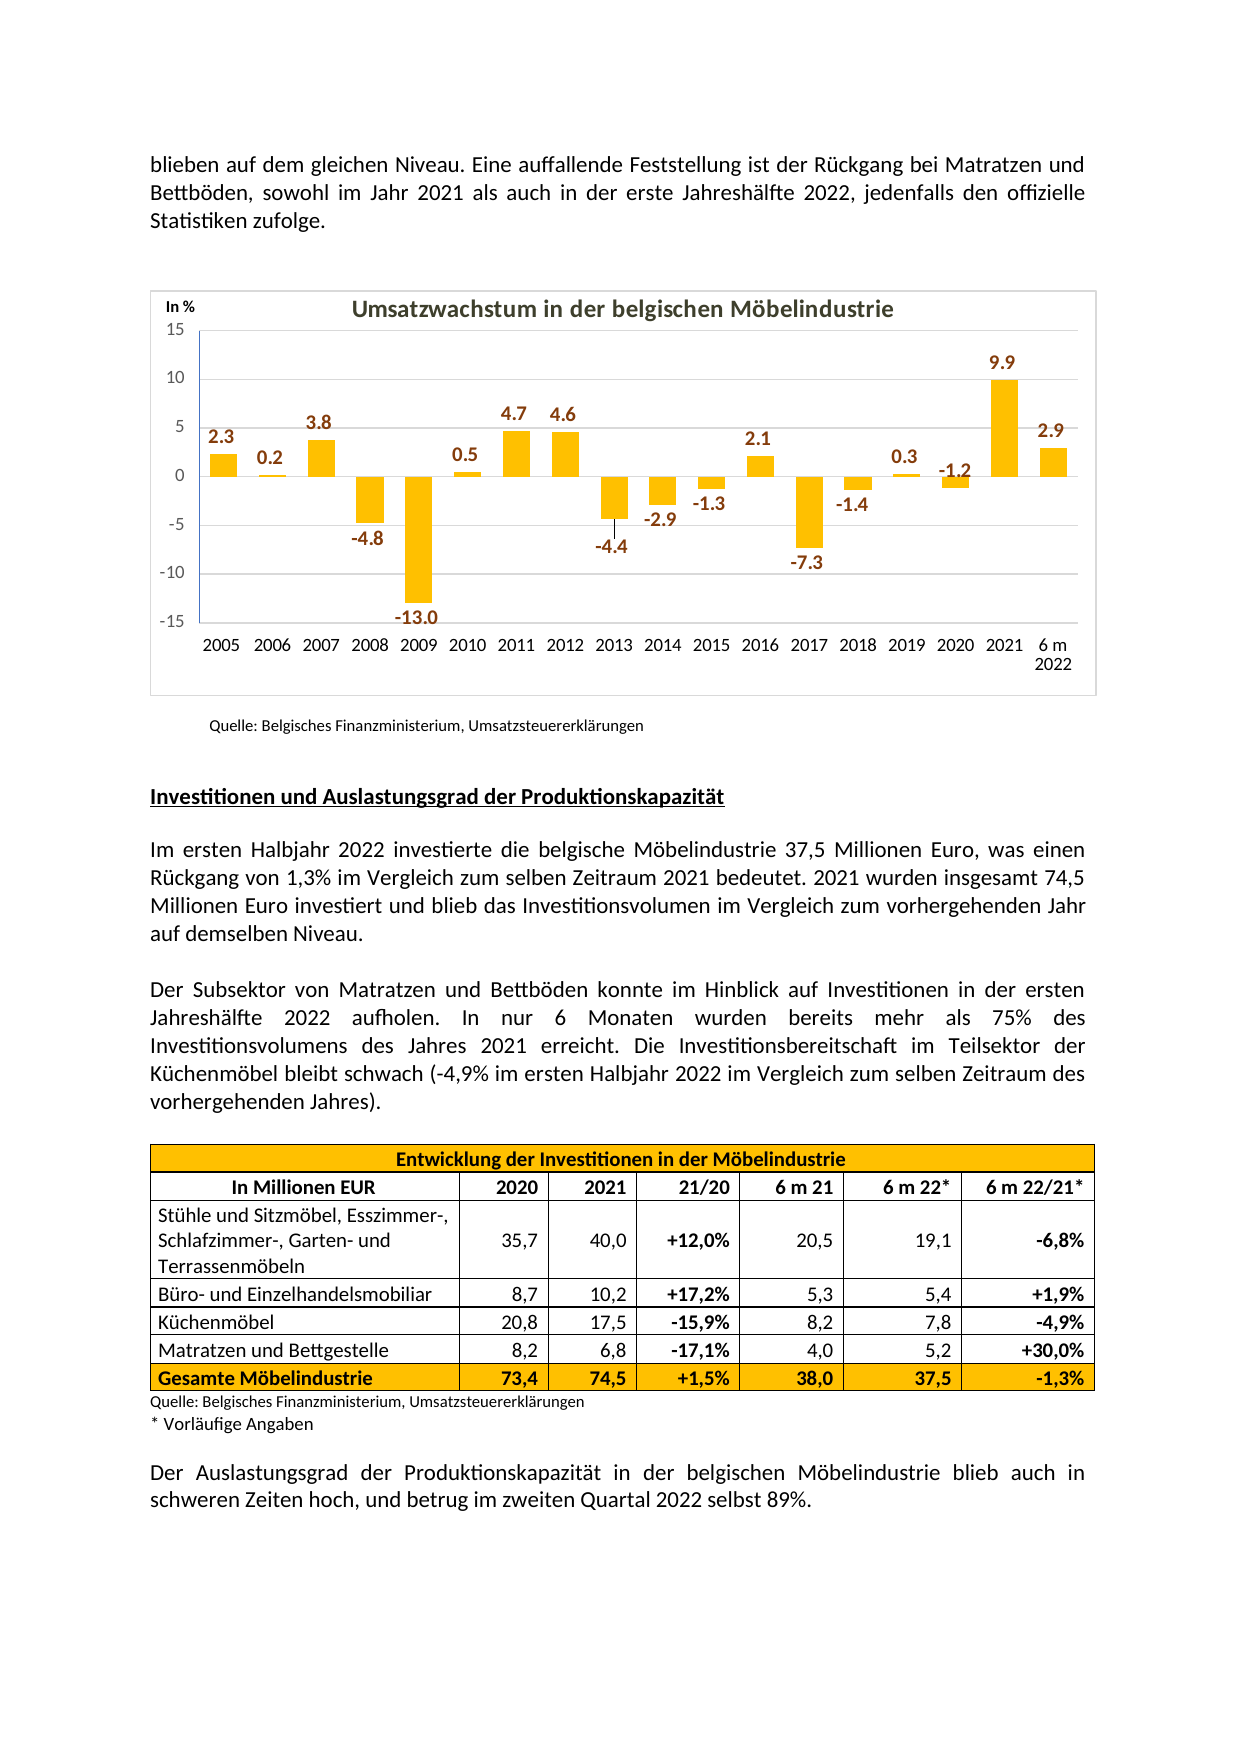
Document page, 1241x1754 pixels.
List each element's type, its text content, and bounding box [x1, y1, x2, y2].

table_cell +30,0% [962, 1335, 1094, 1362]
table_cell 6,8 [549, 1335, 636, 1362]
table_cell 7,8 [844, 1308, 961, 1334]
table_cell 2020 [460, 1173, 548, 1199]
table_cell 4,0 [740, 1335, 843, 1362]
text * Vorläufige Angaben [150, 1412, 1087, 1435]
text Quelle: Belgisches Finanzministerium, Umsatzsteuererklärungen [150, 1391, 1087, 1412]
table_cell 5,3 [740, 1279, 843, 1306]
text Investitionen und Auslastungsgrad der Produktionskapazität [150, 782, 1087, 810]
table_cell Gesamte Möbelindustrie [151, 1364, 459, 1390]
table_cell 2021 [549, 1173, 636, 1199]
table_cell 8,2 [460, 1335, 548, 1362]
table_cell +1,5% [637, 1364, 739, 1390]
table_cell +1,9% [962, 1279, 1094, 1306]
table_cell 17,5 [549, 1308, 636, 1334]
table_cell 21/20 [637, 1173, 739, 1199]
table_cell 5,2 [844, 1335, 961, 1362]
table_cell -6,8% [962, 1201, 1094, 1278]
table_cell 20,8 [460, 1308, 548, 1334]
table_cell Stühle und Sitzmöbel, Esszimmer-, Schlafzimmer-, Garten- und Terrassenmöbeln [151, 1201, 459, 1278]
table_cell 40,0 [549, 1201, 636, 1278]
table_cell -17,1% [637, 1335, 739, 1362]
table_cell 10,2 [549, 1279, 636, 1306]
table_cell +12,0% [637, 1201, 739, 1278]
table_cell 8,2 [740, 1308, 843, 1334]
table_cell -15,9% [637, 1308, 739, 1334]
table_cell -1,3% [962, 1364, 1094, 1390]
table_cell -4,9% [962, 1308, 1094, 1334]
table_cell Matratzen und Bettgestelle [151, 1335, 459, 1362]
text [150, 150, 1087, 234]
text Der Auslastungsgrad der Produktionskapazität in der belgischen Möbelindustrie blieb auch in schweren Zeiten hoch, und betrug im zweiten Quartal 2022 selbst 89%. [150, 1458, 1087, 1514]
table_cell 6 m 21 [740, 1173, 843, 1199]
table_cell 8,7 [460, 1279, 548, 1306]
table_cell 37,5 [844, 1364, 961, 1390]
table_cell 5,4 [844, 1279, 961, 1306]
table_cell 38,0 [740, 1364, 843, 1390]
table_cell 73,4 [460, 1364, 548, 1390]
table_cell 35,7 [460, 1201, 548, 1278]
table_cell Büro- und Einzelhandelsmobiliar [151, 1279, 459, 1306]
text Quelle: Belgisches Finanzministerium, Umsatzsteuererklärungen [150, 715, 1090, 736]
text Der Subsektor von Matratzen und Bettböden konnte im Hinblick auf Investitionen in der ersten Jahreshälfte 2022 aufholen. In nur 6 Monaten wurden bereits mehr als 75% des Investitionsvolumens des Jahres 2021 erreicht. Die Investitionsbereitschaft im Teilsektor der Küchenmöbel bleibt schwach (-4,9% im ersten Halbjahr 2022 im Vergleich zum selben Zeitraum des vorhergehenden Jahres). [150, 975, 1087, 1115]
text Im ersten Halbjahr 2022 investierte die belgische Möbelindustrie 37,5 Millionen Euro, was einen Rückgang von 1,3% im Vergleich zum selben Zeitraum 2021 bedeutet. 2021 wurden insgesamt 74,5 Millionen Euro investiert und blieb das Investitionsvolumen im Vergleich zum vorhergehenden Jahr auf demselben Niveau. [150, 835, 1087, 947]
table_cell 6 m 22/21* [962, 1173, 1094, 1199]
table_cell +17,2% [637, 1279, 739, 1306]
table_cell 6 m 22* [844, 1173, 961, 1199]
table_cell In Millionen EUR [151, 1173, 459, 1199]
table_cell Küchenmöbel [151, 1308, 459, 1334]
table_cell 20,5 [740, 1201, 843, 1278]
table_header Entwicklung der Investitionen in der Möbelindustrie [151, 1145, 1094, 1171]
table_cell 74,5 [549, 1364, 636, 1390]
table_cell 19,1 [844, 1201, 961, 1278]
